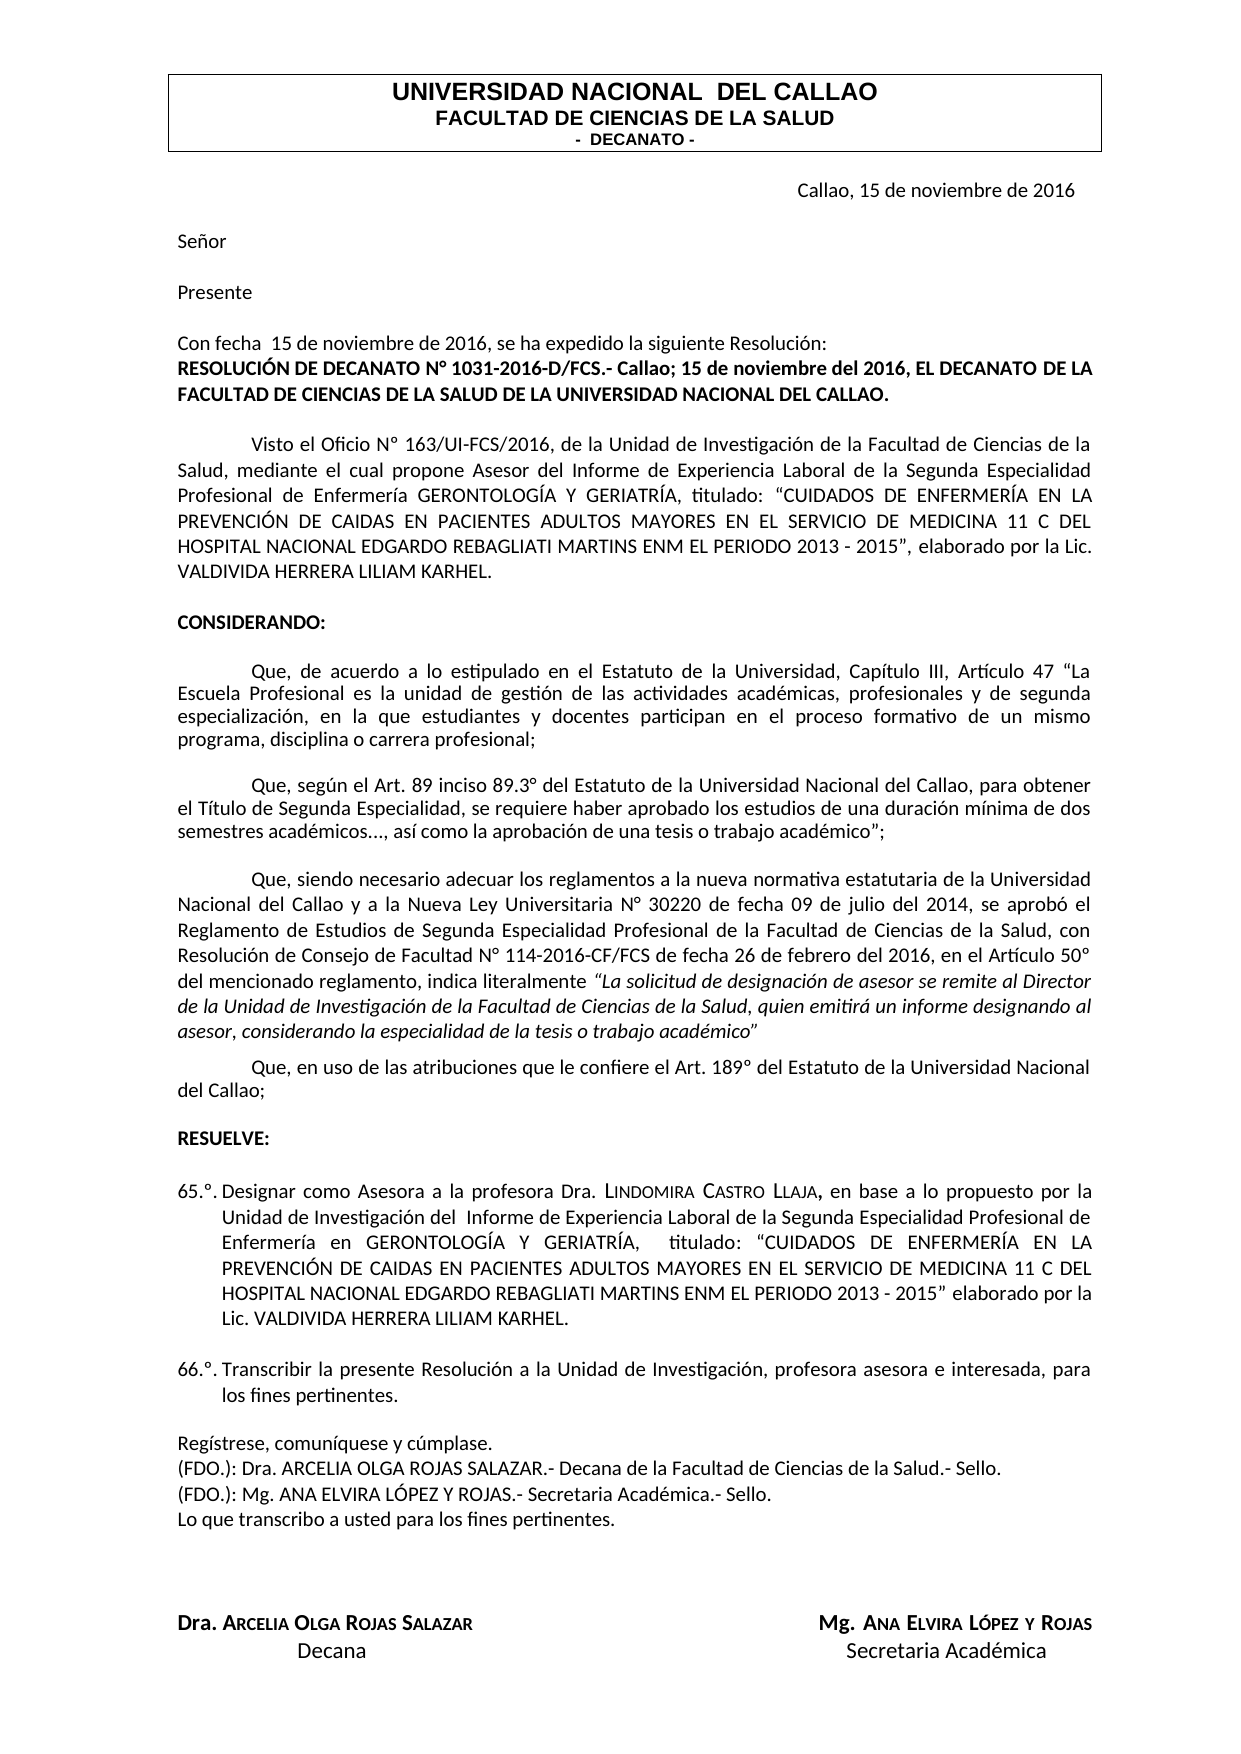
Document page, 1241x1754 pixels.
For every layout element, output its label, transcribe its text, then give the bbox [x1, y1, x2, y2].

text Que, en uso de las atribuciones que le confiere el Art. 189º del Estatuto de la Universidad Nacional del Callao; [177, 1057, 1092, 1102]
list Designar como Asesora a la profesora Dra. Lindomira Castro Llaja, en base a lo propuesto por la Unidad de Investigación del Informe de Experiencia Laboral de la Segunda Especialidad Profesional de Enfermería en GERONTOLOGÍA Y GERIATRÍA, titulado: “CUIDADOS DE ENFERMERÍA EN LA PREVENCIÓN DE CAIDAS EN PACIENTES ADULTOS MAYORES EN EL SERVICIO DE MEDICINA 11 C DEL HOSPITAL NACIONAL EDGARDO REBAGLIATI MARTINS ENM EL PERIODO 2013 - 2015” elaborado por la Lic. VALDIVIDA HERRERA LILIAM KARHEL. [177, 1176, 1092, 1331]
text (FDO.): Dra. ARCELIA OLGA ROJAS SALAZAR.- Decana de la Facultad de Ciencias de la Salud.- Sello. [177, 1456, 1092, 1481]
text RESOLUCIÓN DE DECANATO N° 1031-2016-D/FCS.- Callao; 15 de noviembre del 2016, EL DECANATO de LA FACULTAD DE CIENCIAS DE LA SALUD DE LA UNIVERSIDAD NACIONAL DEL CALLAO. [177, 355, 1092, 406]
text Señor [177, 228, 1092, 254]
text (FDO.): Mg. ANA ELVIRA LÓPEZ Y ROJAS.- Secretaria Académica.- Sello. [177, 1481, 1092, 1506]
text Callao, 15 de noviembre de 2016 [177, 177, 1092, 203]
text Dra. Arcelia Olga Rojas Salazar Mg. Ana Elvira López y Rojas Decana Secretaria Académica [177, 1608, 1092, 1664]
list Transcribir la presente Resolución a la Unidad de Investigación, profesora asesora e interesada, para los fines pertinentes. [177, 1356, 1092, 1407]
text Regístrese, comuníquese y cúmplase. [177, 1430, 1092, 1456]
text CONSIDERANDO: [177, 609, 1092, 635]
text Que, de acuerdo a lo estipulado en el Estatuto de la Universidad, Capítulo III, Artículo 47 “La Escuela Profesional es la unidad de gestión de las actividades académicas, profesionales y de segunda especialización, en la que estudiantes y docentes participan en el proceso formativo de un mismo programa, disciplina o carrera profesional; [177, 660, 1092, 752]
text Presente [177, 279, 1092, 304]
text Con fecha 15 de noviembre de 2016, se ha expedido la siguiente Resolución: [177, 330, 1092, 355]
text Que, según el Art. 89 inciso 89.3° del Estatuto de la Universidad Nacional del Callao, para obtener el Título de Segunda Especialidad, se requiere haber aprobado los estudios de una duración mínima de dos semestres académicos..., así como la aprobación de una tesis o trabajo académico”; [177, 775, 1092, 843]
text RESUELVE: [177, 1125, 1092, 1151]
text Que, siendo necesario adecuar los reglamentos a la nueva normativa estatutaria de la Universidad Nacional del Callao y a la Nueva Ley Universitaria N° 30220 de fecha 09 de julio del 2014, se aprobó el Reglamento de Estudios de Segunda Especialidad Profesional de la Facultad de Ciencias de la Salud, con Resolución de Consejo de Facultad N° 114-2016-CF/FCS de fecha 26 de febrero del 2016, en el Artículo 50º del mencionado reglamento, indica literalmente “La solicitud de designación de asesor se remite al Director de la Unidad de Investigación de la Facultad de Ciencias de la Salud, quien emitirá un informe designando al asesor, considerando la especialidad de la tesis o trabajo académico” [177, 866, 1092, 1044]
text Lo que transcribo a usted para los fines pertinentes. [177, 1506, 1092, 1532]
text Visto el Oficio Nº 163/UI-FCS/2016, de la Unidad de Investigación de la Facultad de Ciencias de la Salud, mediante el cual propone Asesor del Informe de Experiencia Laboral de la Segunda Especialidad Profesional de Enfermería GERONTOLOGÍA Y GERIATRÍA, titulado: “CUIDADOS DE ENFERMERÍA EN LA PREVENCIÓN DE CAIDAS EN PACIENTES ADULTOS MAYORES EN EL SERVICIO DE MEDICINA 11 C DEL HOSPITAL NACIONAL EDGARDO REBAGLIATI MARTINS ENM EL PERIODO 2013 - 2015”, elaborado por la Lic. VALDIVIDA HERRERA LILIAM KARHEL. [177, 432, 1092, 584]
